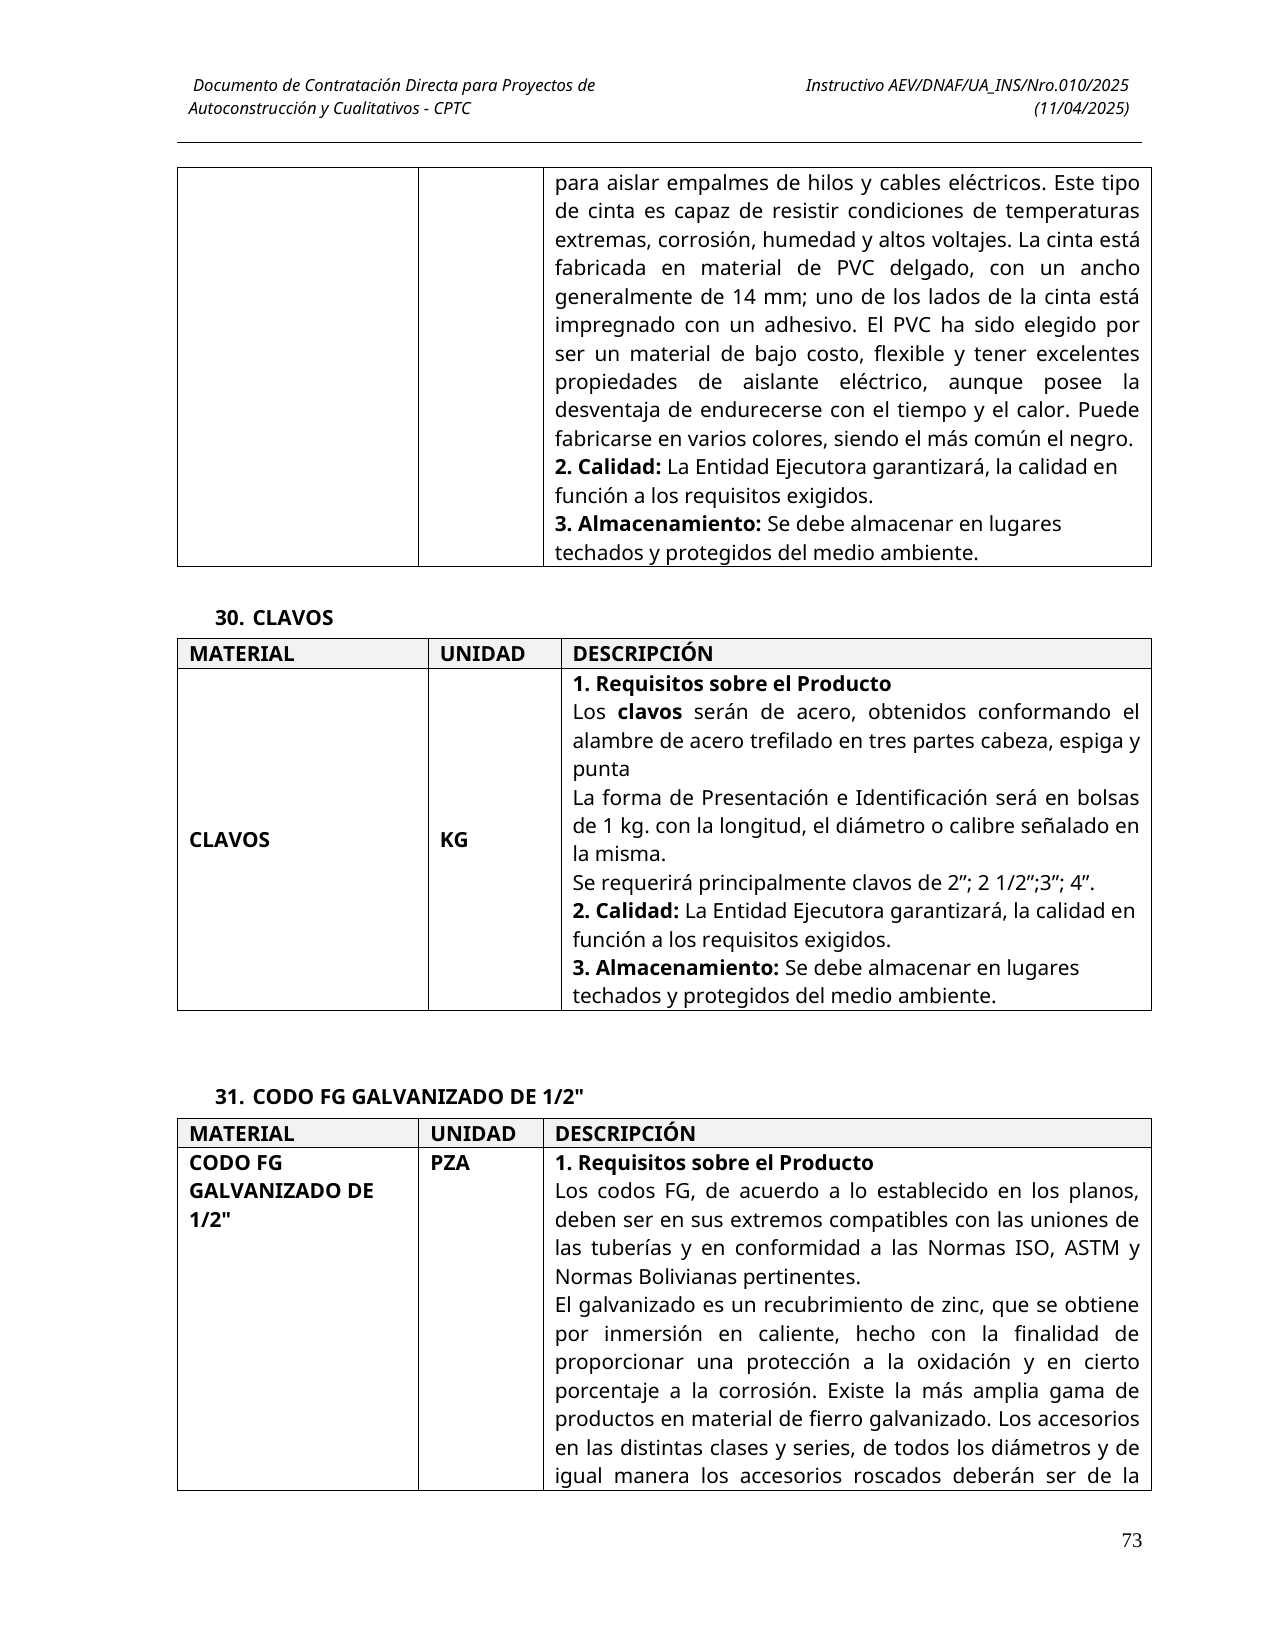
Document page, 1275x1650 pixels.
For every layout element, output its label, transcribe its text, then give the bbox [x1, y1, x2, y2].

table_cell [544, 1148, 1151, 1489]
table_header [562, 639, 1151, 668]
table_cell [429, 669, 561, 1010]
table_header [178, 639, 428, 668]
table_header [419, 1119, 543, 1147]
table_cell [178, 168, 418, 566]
list CODO FG GALVANIZADO DE 1/2" [215, 1082, 1142, 1111]
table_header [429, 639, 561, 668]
list CLAVOS [215, 603, 1142, 631]
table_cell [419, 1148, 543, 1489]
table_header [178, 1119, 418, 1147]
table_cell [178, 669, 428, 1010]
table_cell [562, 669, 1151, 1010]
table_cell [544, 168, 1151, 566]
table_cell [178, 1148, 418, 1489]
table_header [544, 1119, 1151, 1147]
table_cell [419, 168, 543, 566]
